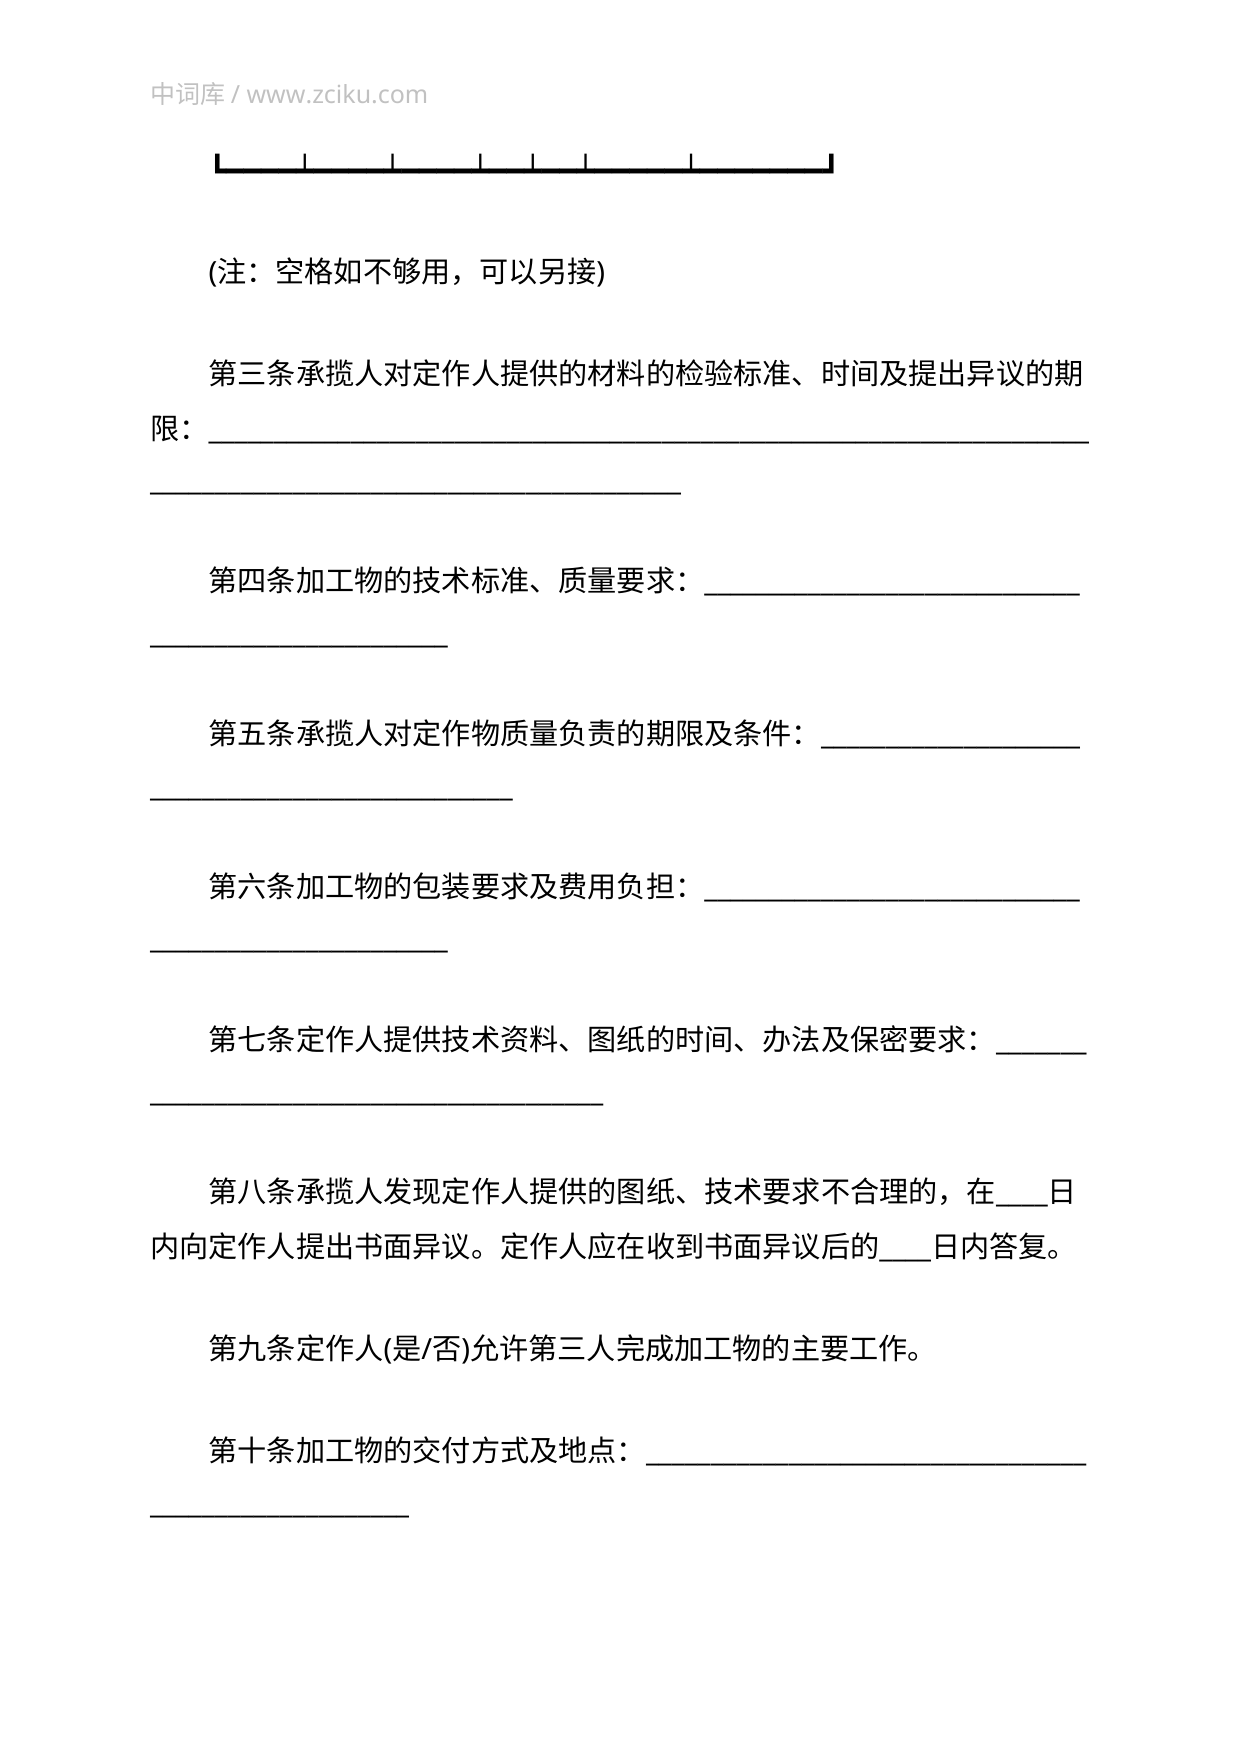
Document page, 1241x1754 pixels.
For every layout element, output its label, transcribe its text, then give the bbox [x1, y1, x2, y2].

text 第八条承揽人发现定作人提供的图纸、技术要求不合理的，在____日内向定作人提出书面异议。定作人应在收到书面异议后的____日内答复。 [150, 1169, 1090, 1266]
text 第六条加工物的包装要求及费用负担：____________________________________________________ [150, 863, 1090, 957]
text 第五条承揽人对定作物质量负责的期限及条件：________________________________________________ [150, 711, 1090, 805]
text (注：空格如不够用，可以另接) [150, 248, 1090, 291]
text 第十条加工物的交付方式及地点：______________________________________________________ [150, 1428, 1090, 1522]
text 第九条定作人(是/否)允许第三人完成加工物的主要工作。 [150, 1326, 1090, 1368]
text 第七条定作人提供技术资料、图纸的时间、办法及保密要求：__________________________________________ [150, 1016, 1090, 1110]
text 第三条承揽人对定作人提供的材料的检验标准、时间及提出异议的期限：_____________________________________________________________________________________________________________ [150, 350, 1090, 499]
text 第四条加工物的技术标准、质量要求：____________________________________________________ [150, 558, 1090, 652]
text ┗━━━━┷━━━━┷━━━━┷━━┷━━┷━━━━━┷━━━━━━━┛ [150, 150, 1090, 190]
